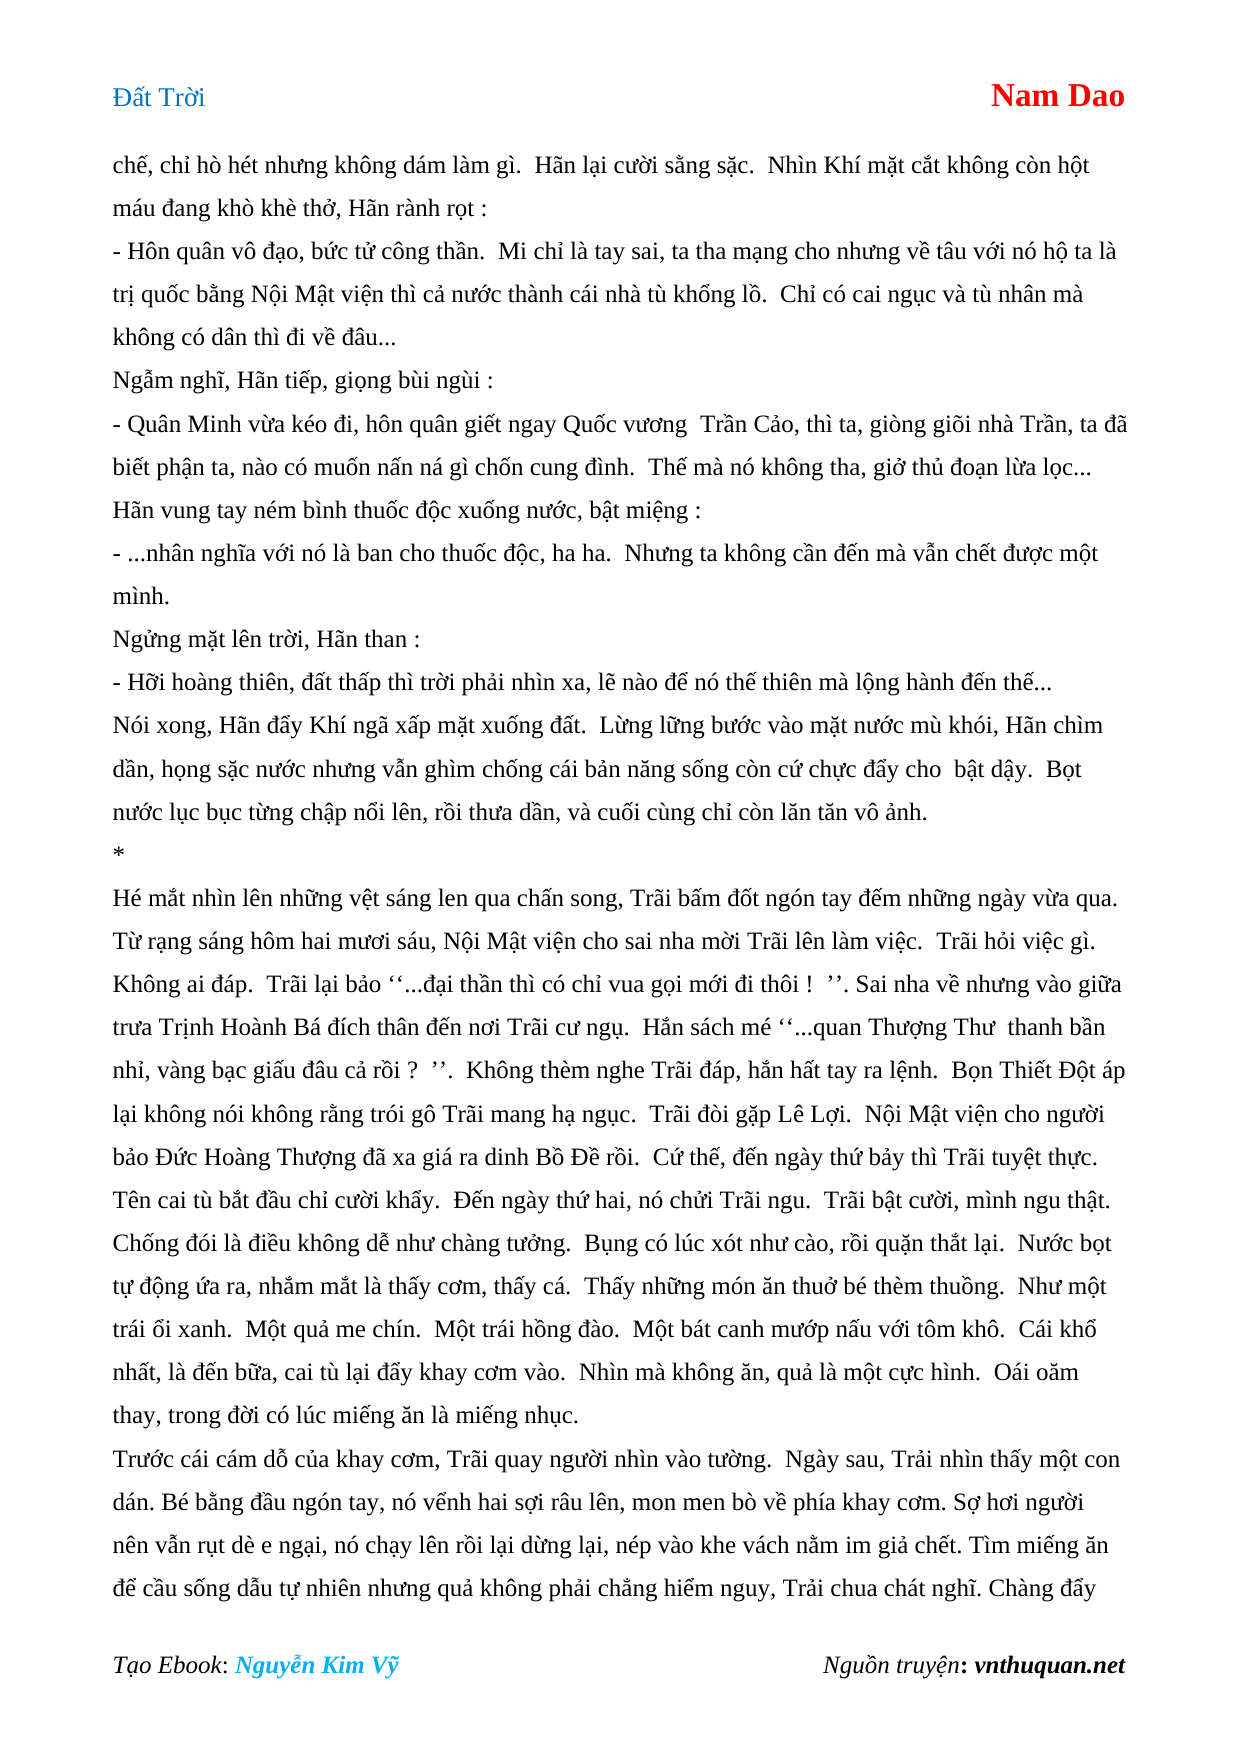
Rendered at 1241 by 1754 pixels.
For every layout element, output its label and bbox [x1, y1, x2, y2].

text [112, 150, 1128, 1602]
